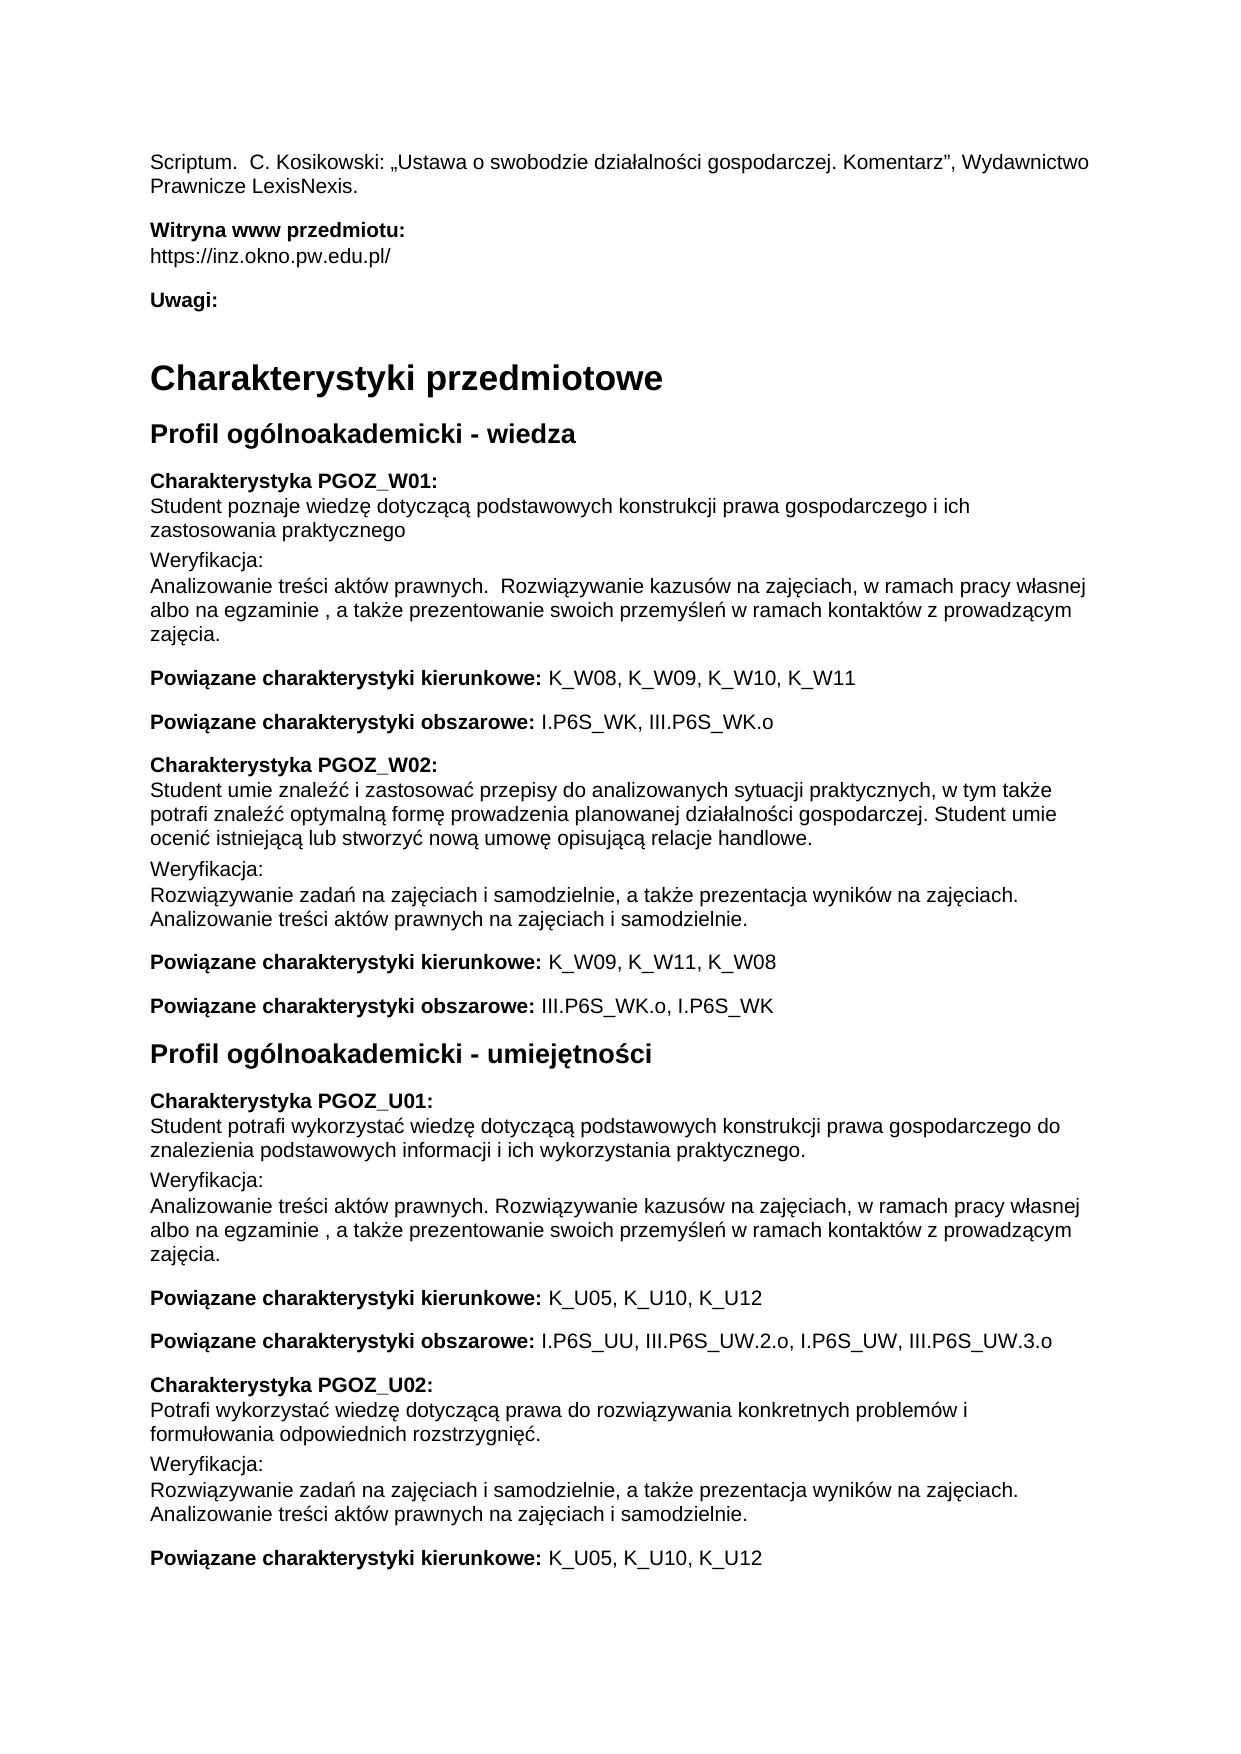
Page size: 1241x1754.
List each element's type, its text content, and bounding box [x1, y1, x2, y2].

text Weryfikacja: [150, 548, 1090, 572]
subtitle Charakterystyki przedmiotowe [150, 357, 1090, 398]
text Potrafi wykorzystać wiedzę dotyczącą prawa do rozwiązywania konkretnych problemów i formułowania odpowiednich rozstrzygnięć. [150, 1398, 1090, 1446]
text Charakterystyka PGOZ_W02: [150, 753, 1090, 777]
subtitle Profil ogólnoakademicki - umiejętności [150, 1038, 1090, 1069]
text Student potrafi wykorzystać wiedzę dotyczącą podstawowych konstrukcji prawa gospodarczego do znalezienia podstawowych informacji i ich wykorzystania praktycznego. [150, 1114, 1090, 1162]
text Student umie znaleźć i zastosować przepisy do analizowanych sytuacji praktycznych, w tym także potrafi znaleźć optymalną formę prowadzenia planowanej działalności gospodarczej. Student umie ocenić istniejącą lub stworzyć nową umowę opisującą relacje handlowe. [150, 778, 1090, 850]
text Uwagi: [150, 287, 1090, 311]
text Powiązane charakterystyki obszarowe: I.P6S_UU, III.P6S_UW.2.o, I.P6S_UW, III.P6S_UW.3.o [150, 1329, 1090, 1353]
text https://inz.okno.pw.edu.pl/ [150, 244, 1090, 268]
text Powiązane charakterystyki obszarowe: III.P6S_WK.o, I.P6S_WK [150, 994, 1090, 1018]
text Analizowanie treści aktów prawnych. Rozwiązywanie kazusów na zajęciach, w ramach pracy własnej albo na egzaminie , a także prezentowanie swoich przemyśleń w ramach kontaktów z prowadzącym zajęcia. [150, 1194, 1090, 1266]
text Charakterystyka PGOZ_U01: [150, 1089, 1090, 1113]
text Powiązane charakterystyki kierunkowe: K_W08, K_W09, K_W10, K_W11 [150, 666, 1090, 690]
text Charakterystyka PGOZ_W01: [150, 469, 1090, 493]
text Weryfikacja: [150, 856, 1090, 880]
text Analizowanie treści aktów prawnych. Rozwiązywanie kazusów na zajęciach, w ramach pracy własnej albo na egzaminie , a także prezentowanie swoich przemyśleń w ramach kontaktów z prowadzącym zajęcia. [150, 574, 1090, 646]
subtitle Profil ogólnoakademicki - wiedza [150, 418, 1090, 449]
text Powiązane charakterystyki obszarowe: I.P6S_WK, III.P6S_WK.o [150, 709, 1090, 733]
text Powiązane charakterystyki kierunkowe: K_U05, K_U10, K_U12 [150, 1286, 1090, 1309]
text Charakterystyka PGOZ_U02: [150, 1373, 1090, 1397]
text Powiązane charakterystyki kierunkowe: K_U05, K_U10, K_U12 [150, 1546, 1090, 1570]
text Weryfikacja: [150, 1452, 1090, 1476]
text Weryfikacja: [150, 1168, 1090, 1192]
text Witryna www przedmiotu: [150, 218, 1090, 242]
text Student poznaje wiedzę dotyczącą podstawowych konstrukcji prawa gospodarczego i ich zastosowania praktycznego [150, 494, 1090, 542]
text Powiązane charakterystyki kierunkowe: K_W09, K_W11, K_W08 [150, 950, 1090, 974]
